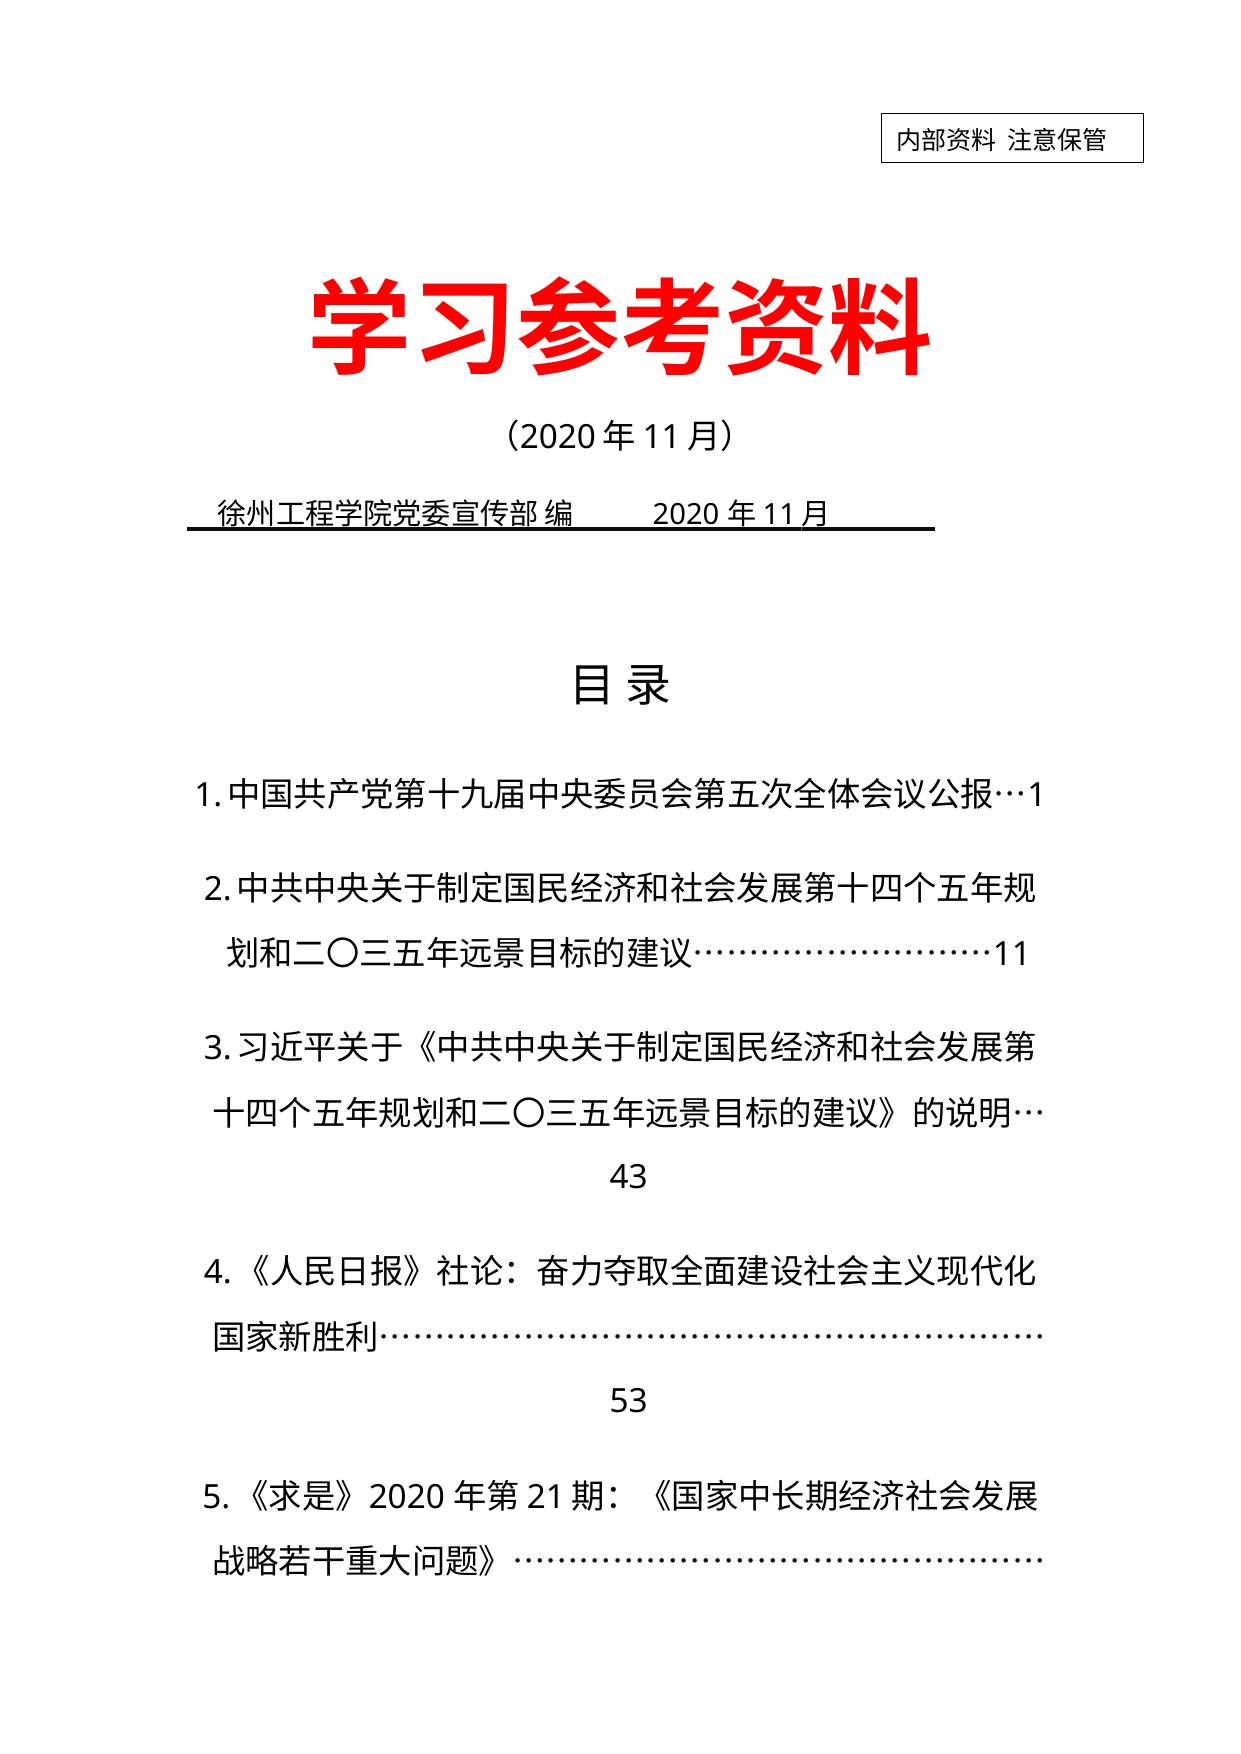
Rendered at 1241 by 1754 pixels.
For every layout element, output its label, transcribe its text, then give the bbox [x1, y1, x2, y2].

text 3. 习近平关于《中共中央关于制定国民经济和社会发展第十四个五年规划和二〇三五年远景目标的建议》的说明…43 [187, 1013, 1053, 1208]
text 徐州工程学院党委宣传部 编 2020 年 11月 [187, 479, 1053, 544]
text 学习参考资料 （2020年11月） [187, 174, 1053, 467]
text 1. 中国共产党第十九届中央委员会第五次全体会议公报…1 [187, 759, 1053, 824]
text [187, 1461, 1053, 1591]
text 目 录 [187, 633, 1053, 730]
text 2. 中共中央关于制定国民经济和社会发展第十四个五年规划和二〇三五年远景目标的建议………………………11 [187, 854, 1053, 984]
text 4. 《人民日报》社论：奋力夺取全面建设社会主义现代化国家新胜利……………………………………………………53 [187, 1237, 1053, 1432]
